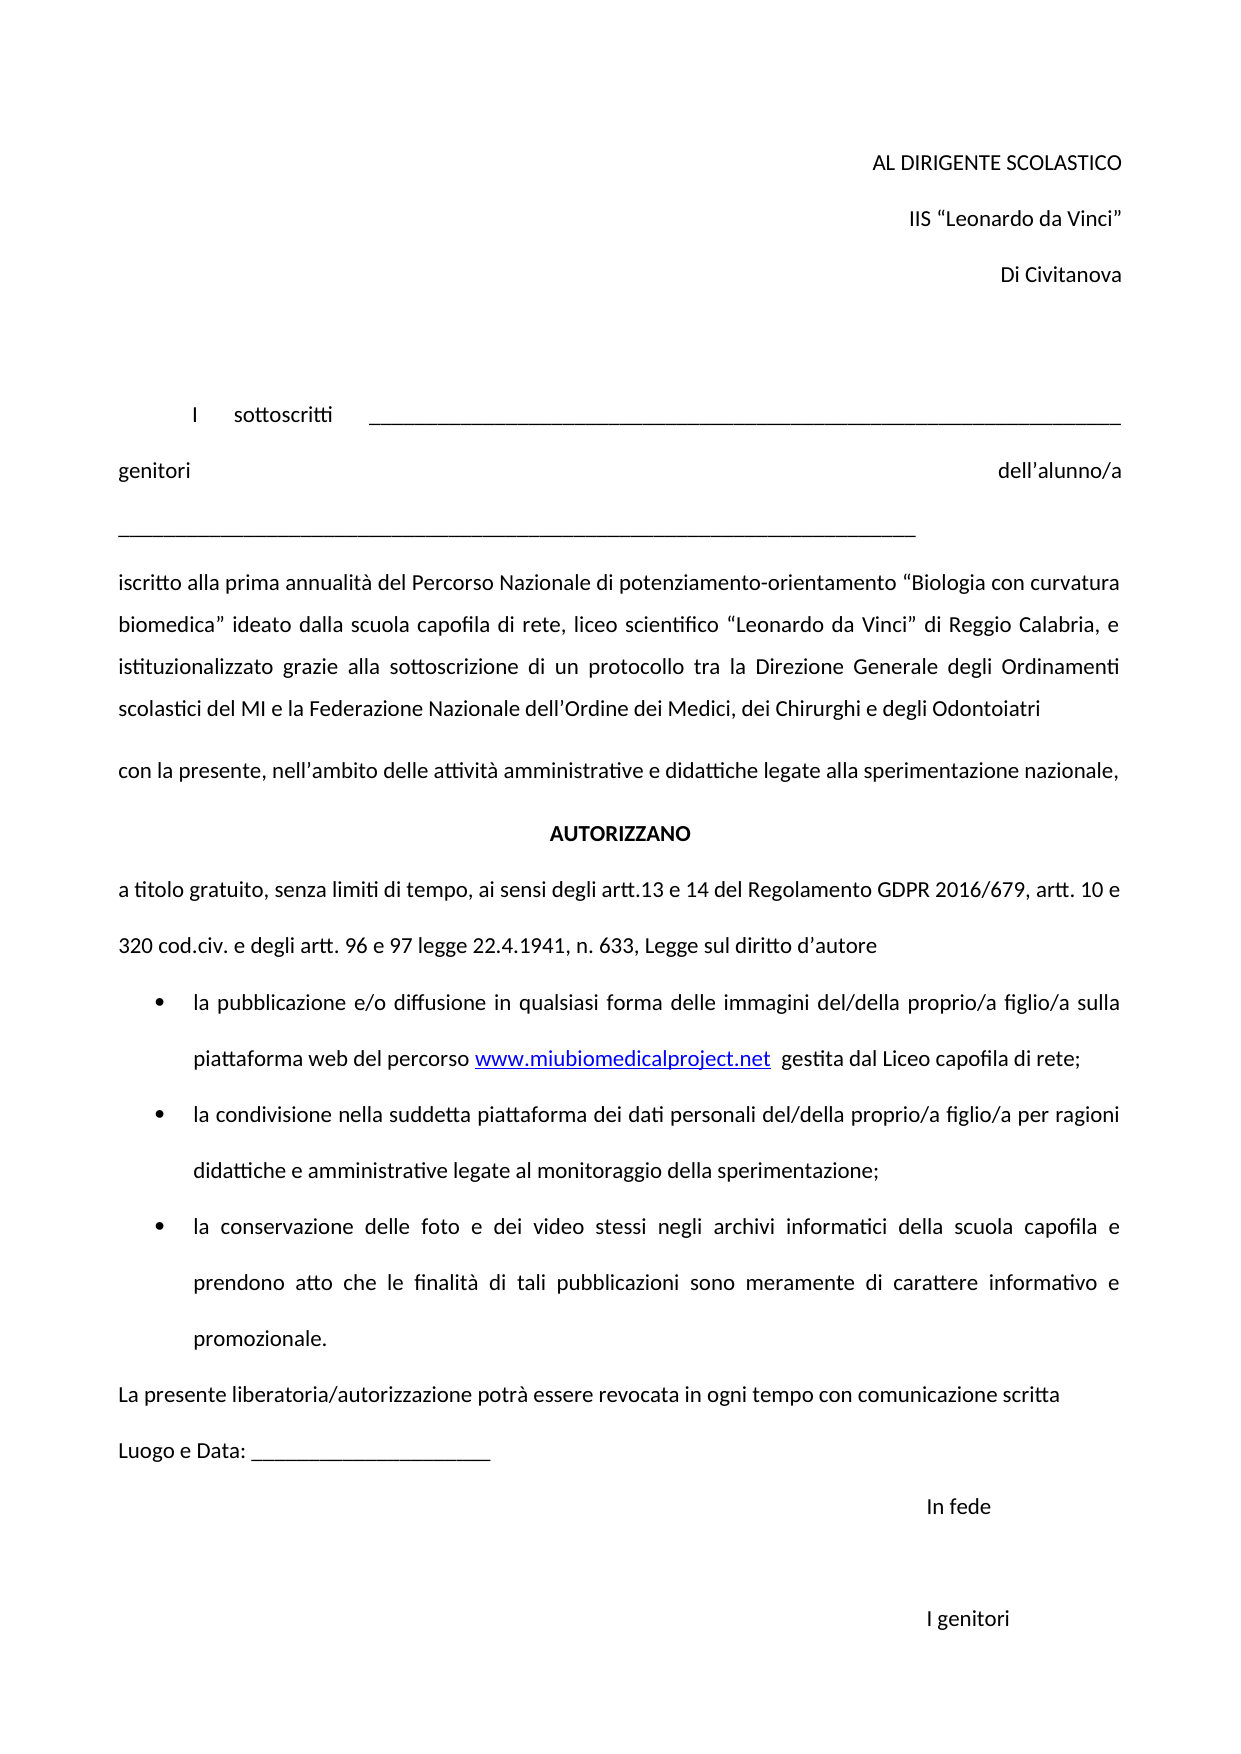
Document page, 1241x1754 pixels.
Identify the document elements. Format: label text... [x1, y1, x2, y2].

text Di Civitanova [118, 260, 1122, 288]
text I genitori [118, 1604, 1122, 1632]
text I sottoscritti __________________________________________________________________ genitori dell’alunno/a ______________________________________________________________________ [118, 400, 1122, 540]
text AUTORIZZANO [118, 819, 1122, 847]
list la pubblicazione e/o diffusione in qualsiasi forma delle immagini del/della proprio/a figlio/a sulla piattaforma web del percorso www.miubiomedicalproject.net gestita dal Liceo capofila di rete; [156, 988, 1122, 1072]
text iscritto alla prima annualità del Percorso Nazionale di potenziamento-orientamento “Biologia con curvatura biomedica” ideato dalla scuola capofila di rete, liceo scientifico “Leonardo da Vinci” di Reggio Calabria, e istituzionalizzato grazie alla sottoscrizione di un protocollo tra la Direzione Generale degli Ordinamenti scolastici del MI e la Federazione Nazionale dell’Ordine dei Medici, dei Chirurghi e degli Odontoiatri [118, 568, 1122, 722]
text IIS “Leonardo da Vinci” [118, 204, 1122, 232]
text La presente liberatoria/autorizzazione potrà essere revocata in ogni tempo con comunicazione scritta [118, 1380, 1122, 1408]
text a titolo gratuito, senza limiti di tempo, ai sensi degli artt.13 e 14 del Regolamento GDPR 2016/679, artt. 10 e 320 cod.civ. e degli artt. 96 e 97 legge 22.4.1941, n. 633, Legge sul diritto d’autore [118, 876, 1122, 959]
list la condivisione nella suddetta piattaforma dei dati personali del/della proprio/a figlio/a per ragioni didattiche e amministrative legate al monitoraggio della sperimentazione; [156, 1100, 1122, 1184]
text con la presente, nell’ambito delle attività amministrative e didattiche legate alla sperimentazione nazionale, [118, 757, 1122, 785]
text In fede [118, 1492, 1122, 1520]
list la conservazione delle foto e dei video stessi negli archivi informatici della scuola capofila e prendono atto che le finalità di tali pubblicazioni sono meramente di carattere informativo e promozionale. [156, 1212, 1122, 1352]
text AL DIRIGENTE SCOLASTICO [118, 148, 1122, 176]
text Luogo e Data: _____________________ [118, 1436, 1122, 1464]
